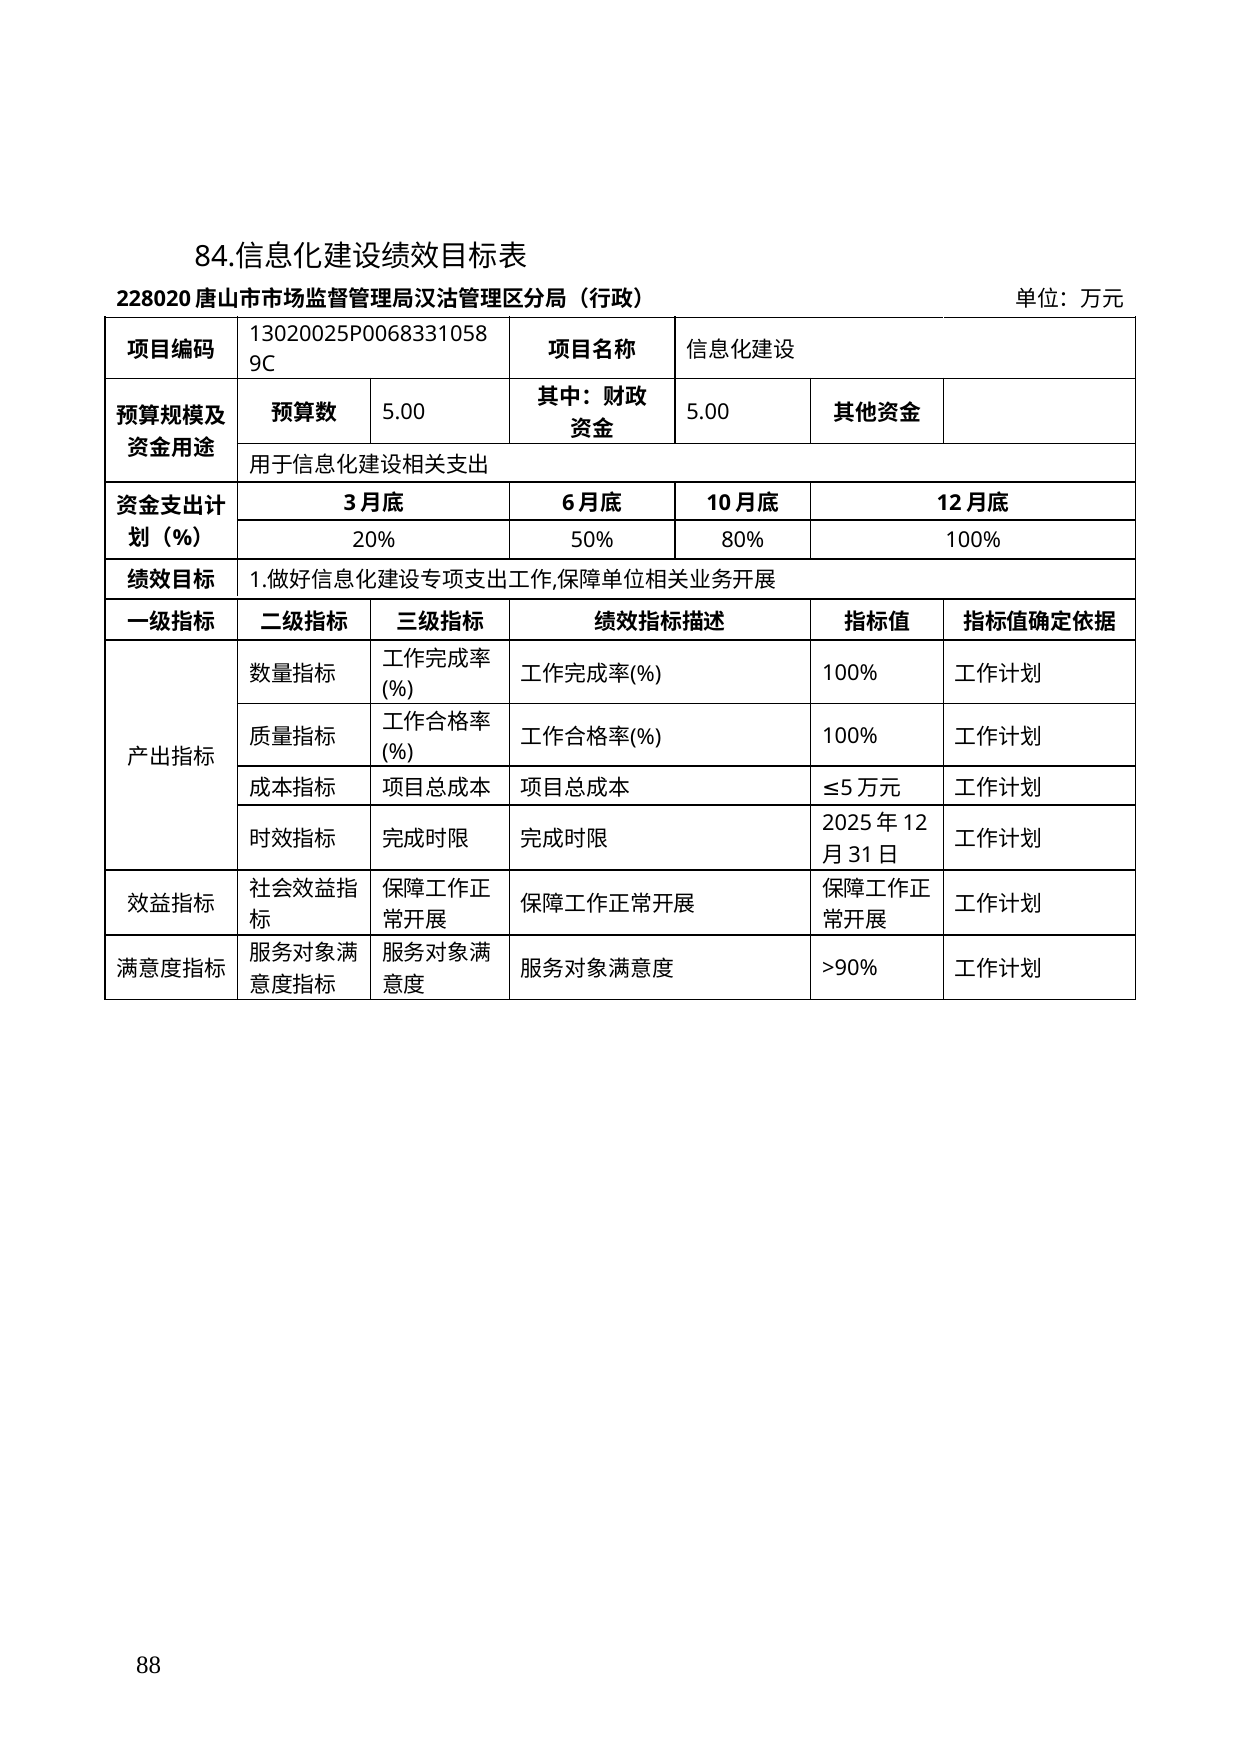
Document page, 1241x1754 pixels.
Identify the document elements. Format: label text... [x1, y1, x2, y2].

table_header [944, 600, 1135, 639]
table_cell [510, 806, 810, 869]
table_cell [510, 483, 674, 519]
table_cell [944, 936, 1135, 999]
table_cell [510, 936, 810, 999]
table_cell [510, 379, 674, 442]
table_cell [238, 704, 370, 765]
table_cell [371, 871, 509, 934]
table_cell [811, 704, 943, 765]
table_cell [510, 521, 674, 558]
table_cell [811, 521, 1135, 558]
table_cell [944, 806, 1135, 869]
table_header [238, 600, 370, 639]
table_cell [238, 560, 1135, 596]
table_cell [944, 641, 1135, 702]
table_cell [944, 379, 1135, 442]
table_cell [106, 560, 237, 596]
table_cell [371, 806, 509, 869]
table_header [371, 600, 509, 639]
text 84.信息化建设绩效目标表 [136, 235, 1104, 275]
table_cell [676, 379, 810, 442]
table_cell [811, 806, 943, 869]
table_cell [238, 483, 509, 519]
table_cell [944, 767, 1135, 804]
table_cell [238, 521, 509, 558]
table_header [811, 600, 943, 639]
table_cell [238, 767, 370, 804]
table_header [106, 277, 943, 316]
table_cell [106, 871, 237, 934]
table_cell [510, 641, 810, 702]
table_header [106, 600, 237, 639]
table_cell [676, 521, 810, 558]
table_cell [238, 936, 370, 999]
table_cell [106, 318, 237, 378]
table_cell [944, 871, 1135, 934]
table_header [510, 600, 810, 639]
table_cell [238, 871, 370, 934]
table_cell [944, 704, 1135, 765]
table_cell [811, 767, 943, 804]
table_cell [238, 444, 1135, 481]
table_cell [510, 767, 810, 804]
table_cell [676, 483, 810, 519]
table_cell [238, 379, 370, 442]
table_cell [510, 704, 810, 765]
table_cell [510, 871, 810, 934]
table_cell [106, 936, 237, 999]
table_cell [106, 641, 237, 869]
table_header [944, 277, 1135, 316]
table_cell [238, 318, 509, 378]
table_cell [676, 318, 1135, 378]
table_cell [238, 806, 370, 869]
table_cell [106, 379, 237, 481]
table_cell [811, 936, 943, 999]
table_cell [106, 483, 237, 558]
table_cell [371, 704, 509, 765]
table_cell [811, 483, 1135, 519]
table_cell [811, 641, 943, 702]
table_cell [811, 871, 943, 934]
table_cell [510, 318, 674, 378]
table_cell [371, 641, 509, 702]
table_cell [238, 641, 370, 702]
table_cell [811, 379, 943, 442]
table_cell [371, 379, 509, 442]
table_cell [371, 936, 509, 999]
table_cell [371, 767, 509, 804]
